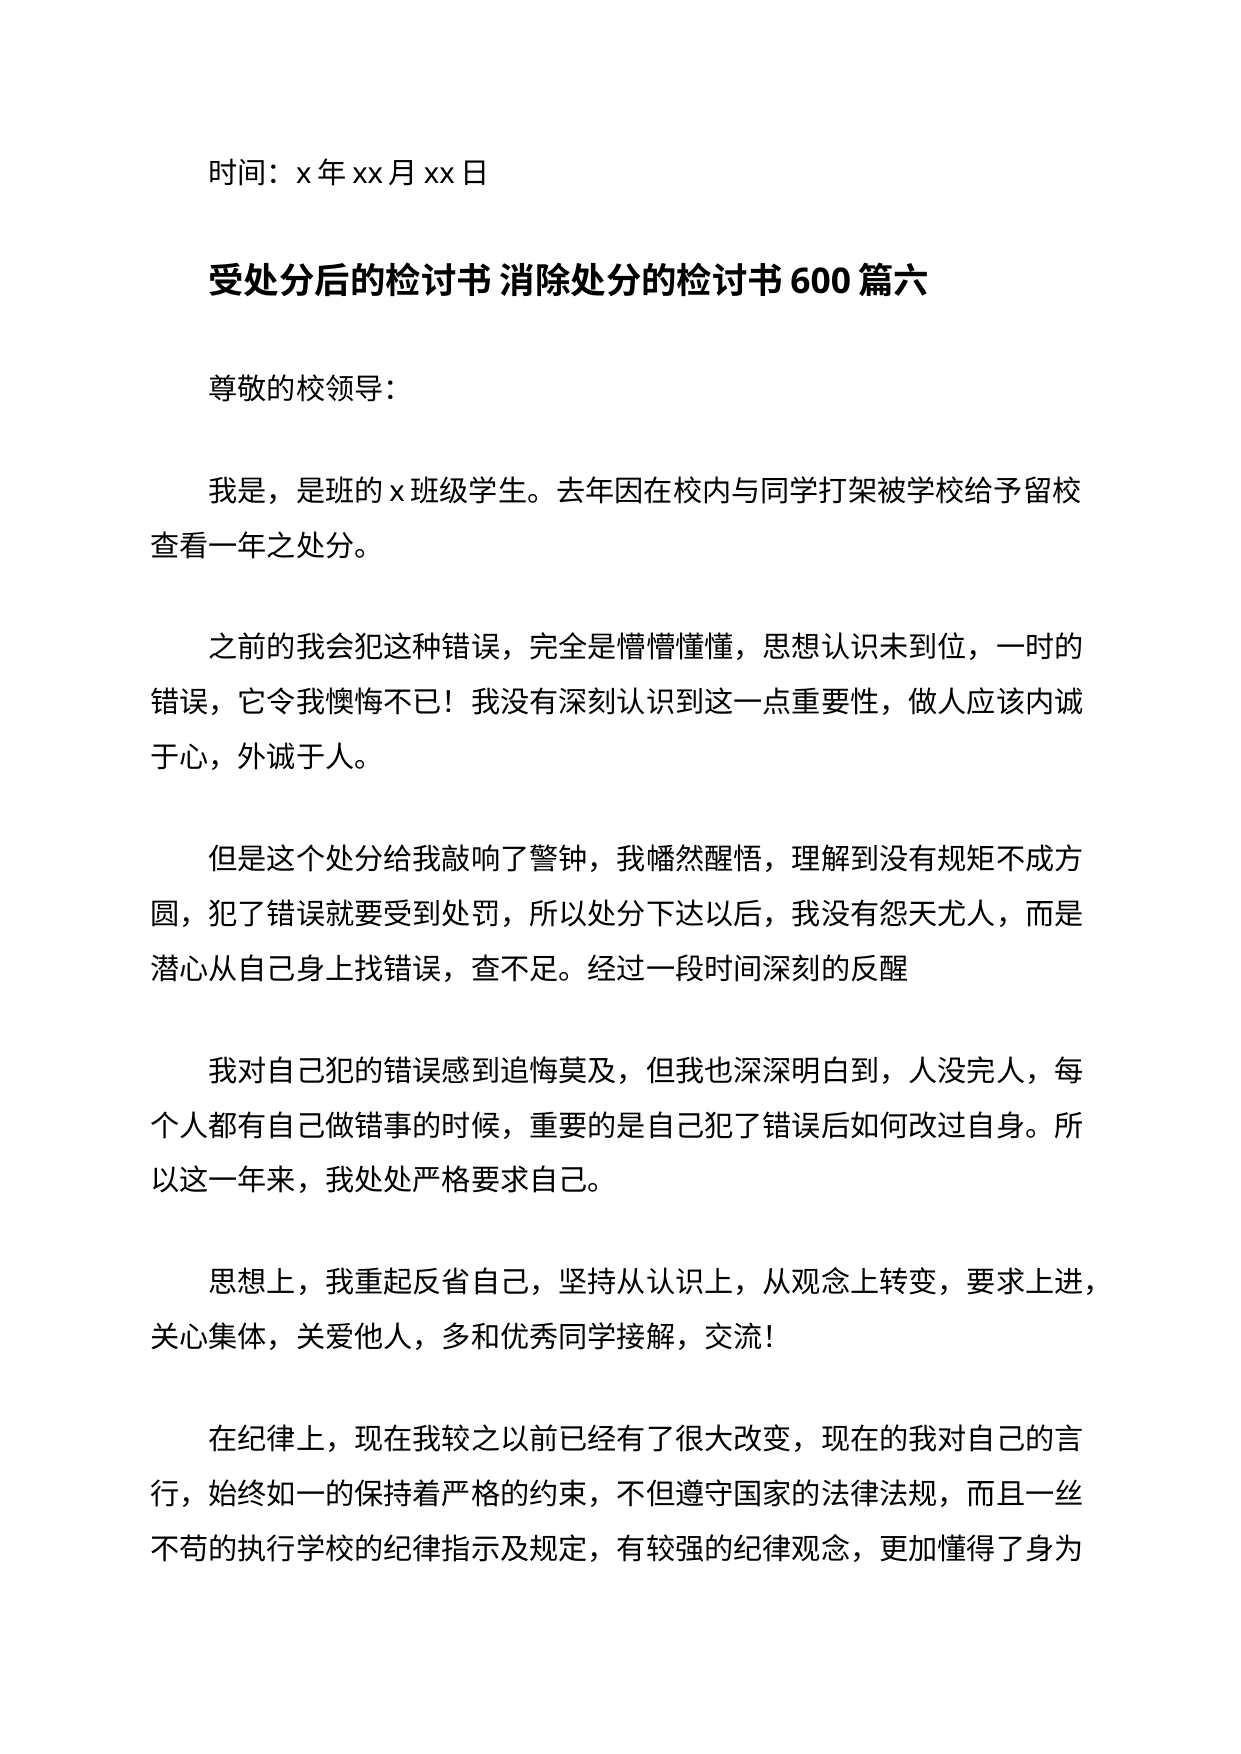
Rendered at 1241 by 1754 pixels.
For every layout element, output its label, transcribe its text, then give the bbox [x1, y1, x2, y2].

text 时间：x年xx月xx日 [150, 150, 1090, 192]
text 我对自己犯的错误感到追悔莫及，但我也深深明白到，人没完人，每个人都有自己做错事的时候，重要的是自己犯了错误后如何改过自身。所以这一年来，我处处严格要求自己。 [150, 1047, 1090, 1199]
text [150, 1415, 1090, 1567]
text 之前的我会犯这种错误，完全是懵懵懂懂，思想认识未到位，一时的错误，它令我懊悔不已！我没有深刻认识到这一点重要性，做人应该内诚于心，外诚于人。 [150, 624, 1090, 776]
text 但是这个处分给我敲响了警钟，我幡然醒悟，理解到没有规矩不成方圆，犯了错误就要受到处罚，所以处分下达以后，我没有怨天尤人，而是潜心从自己身上找错误，查不足。经过一段时间深刻的反醒 [150, 836, 1090, 988]
text 我是，是班的x班级学生。去年因在校内与同学打架被学校给予留校查看一年之处分。 [150, 467, 1090, 564]
text 受处分后的检讨书 消除处分的检讨书600篇六 [150, 252, 1090, 303]
text 思想上，我重起反省自己，坚持从认识上，从观念上转变，要求上进，关心集体，关爱他人，多和优秀同学接解，交流！ [150, 1259, 1090, 1356]
text 尊敬的校领导： [150, 366, 1090, 408]
